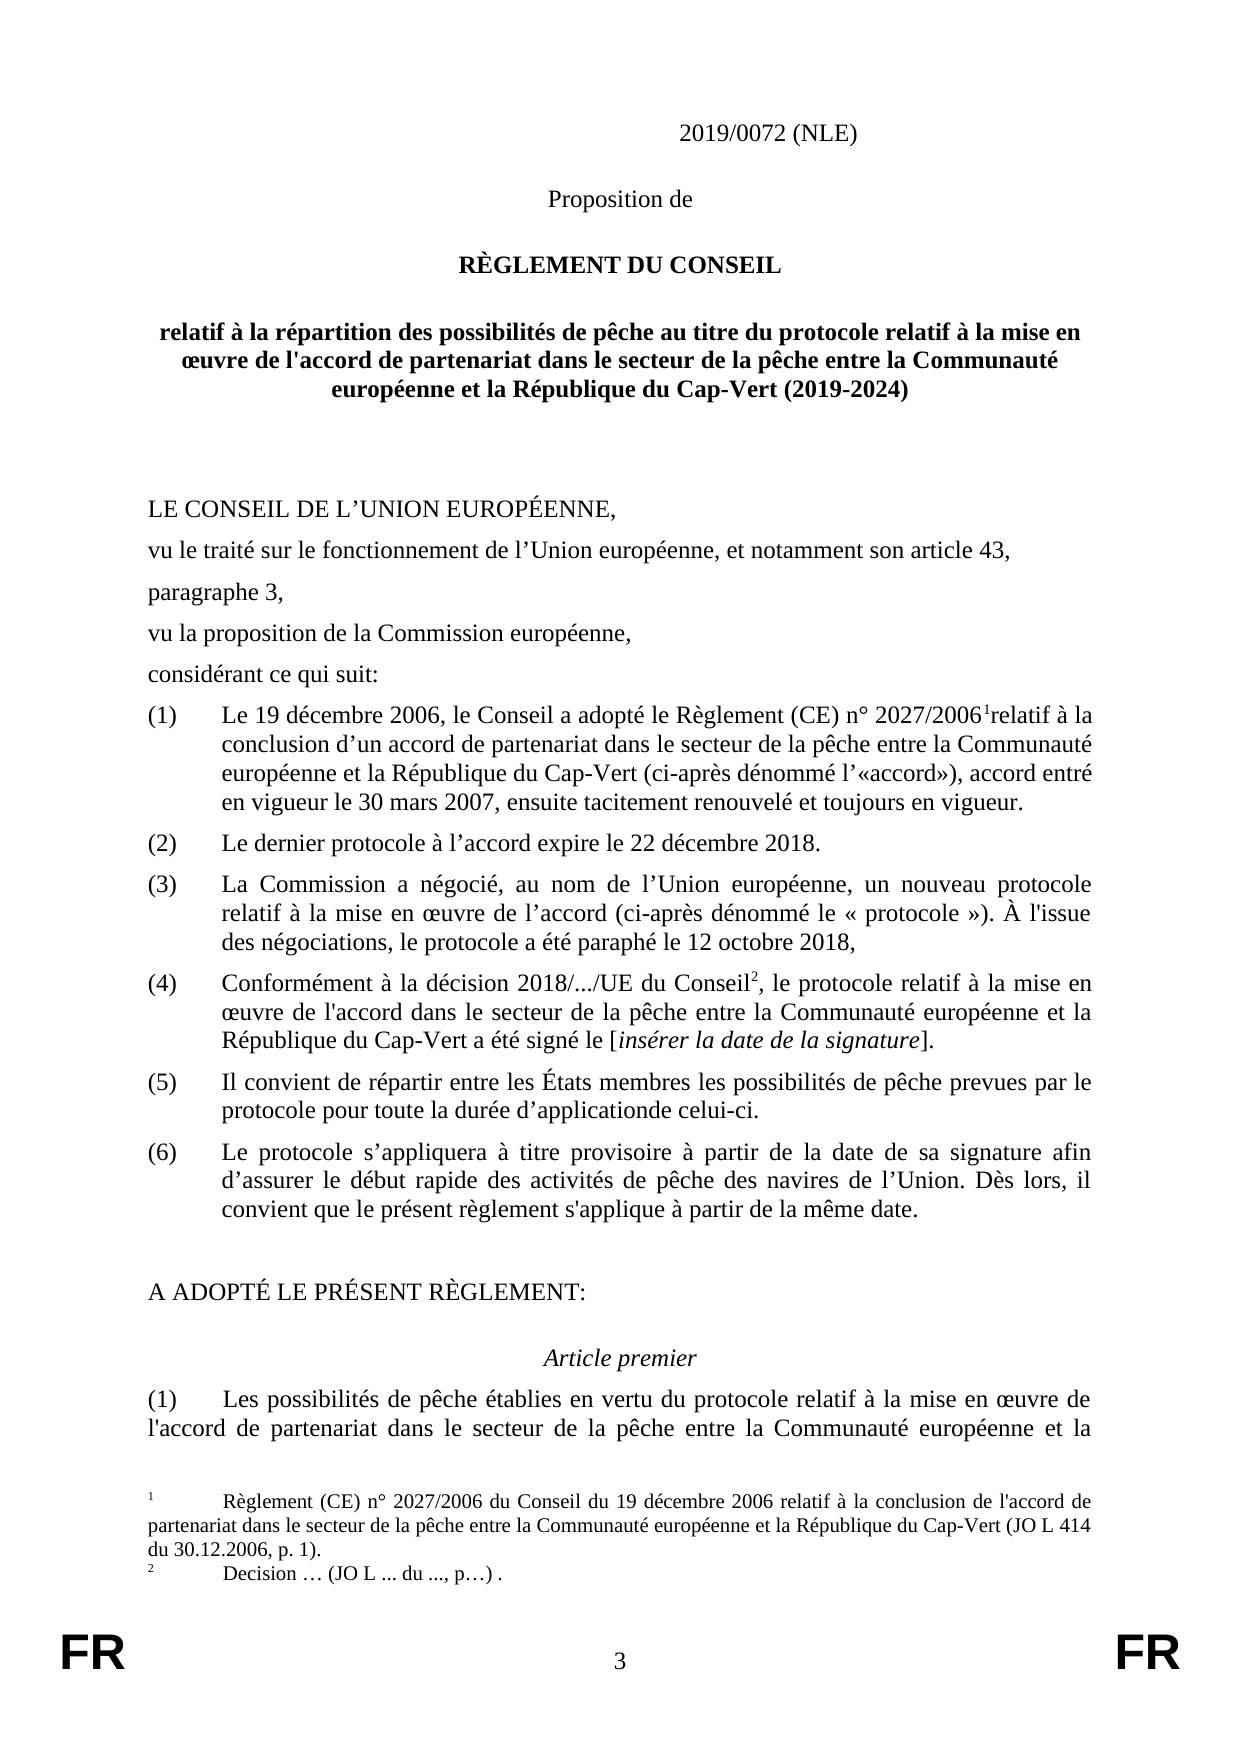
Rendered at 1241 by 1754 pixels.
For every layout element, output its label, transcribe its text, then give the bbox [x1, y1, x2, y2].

text (3) La Commission a négocié, au nom de l’Union européenne, un nouveau protocole relatif à la mise en œuvre de l’accord (ci-après dénommé le « protocole »). À l'issue des négociations, le protocole a été paraphé le 12 octobre 2018, [148, 869, 1093, 956]
text vu le traité sur le fonctionnement de l’Union européenne, et notamment son article 43, [148, 536, 1093, 564]
text considérant ce qui suit: [148, 659, 1093, 688]
text Article premier [148, 1343, 1093, 1372]
text (5) Il convient de répartir entre les États membres les possibilités de pêche prevues par le protocole pour toute la durée d’applicationde celui-ci. [148, 1067, 1093, 1124]
text (2) Le dernier protocole à l’accord expire le 22 décembre 2018. [148, 828, 1093, 857]
text A ADOPTÉ LE PRÉSENT RÈGLEMENT: [148, 1277, 1093, 1306]
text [148, 1384, 1093, 1442]
text LE CONSEIL DE L’UNION EUROPÉENNE, [148, 494, 1093, 523]
text relatif à la répartition des possibilités de pêche au titre du protocole relatif à la mise en œuvre de l'accord de partenariat dans le secteur de la pêche entre la Communauté européenne et la République du Cap-Vert (2019-2024) [148, 317, 1093, 432]
text 2019/0072 (NLE) [679, 118, 1093, 147]
text RÈGLEMENT DU CONSEIL [148, 251, 1093, 279]
text (1) Le 19 décembre 2006, le Conseil a adopté le Règlement (CE) n° 2027/2006relatif à la conclusion d’un accord de partenariat dans le secteur de la pêche entre la Communauté européenne et la République du Cap-Vert (ci-après dénommé l’«accord»), accord entré en vigueur le 30 mars 2007, ensuite tacitement renouvelé et toujours en vigueur. [148, 701, 1093, 816]
text (4) Conformément à la décision 2018/.../UE du Conseil, le protocole relatif à la mise en œuvre de l'accord dans le secteur de la pêche entre la Communauté européenne et la République du Cap-Vert a été signé le [insérer la date de la signature]. [148, 968, 1093, 1054]
text Proposition de [148, 184, 1093, 213]
text vu la proposition de la Commission européenne, [148, 618, 1093, 647]
text paragraphe 3, [148, 577, 1093, 606]
text (6) Le protocole s’appliquera à titre provisoire à partir de la date de sa signature afin d’assurer le début rapide des activités de pêche des navires de l’Union. Dès lors, il convient que le présent règlement s'applique à partir de la même date. [148, 1137, 1093, 1223]
